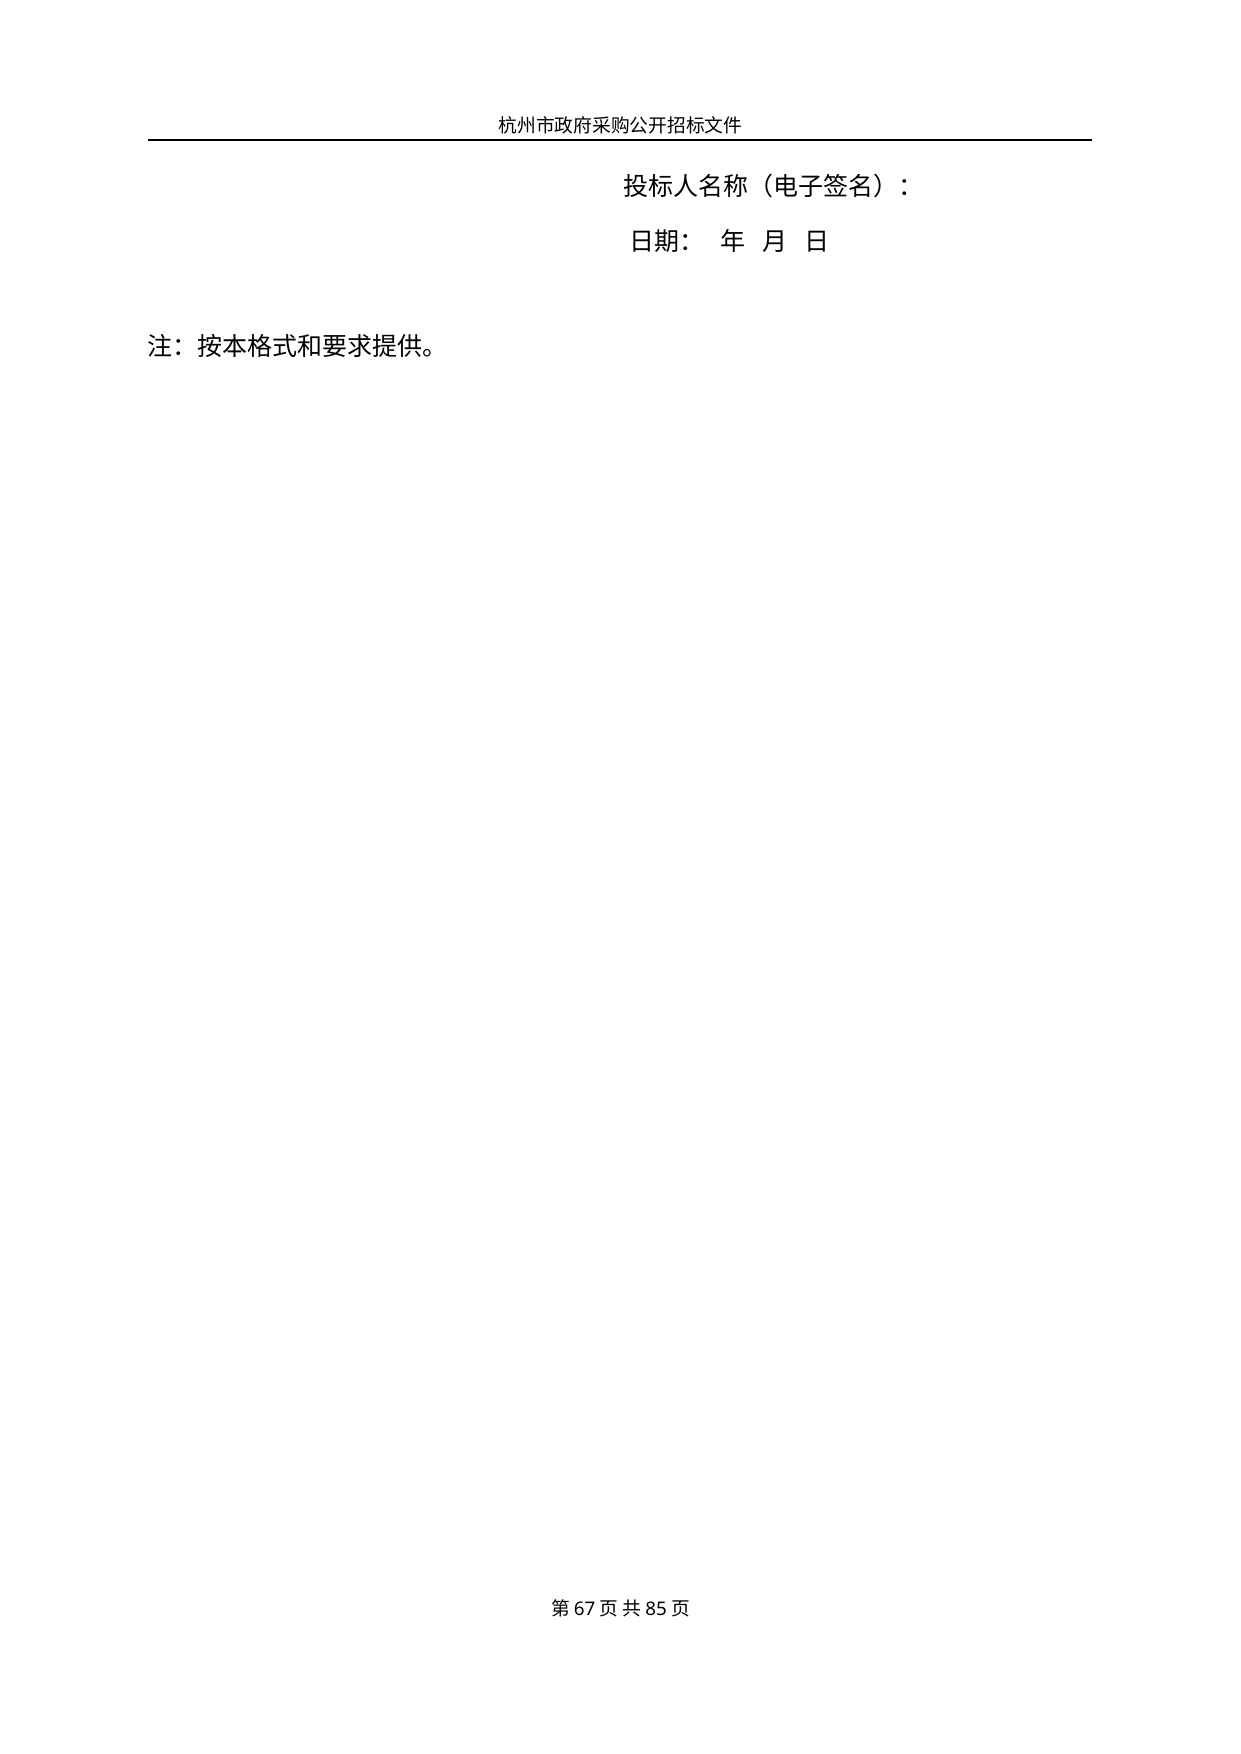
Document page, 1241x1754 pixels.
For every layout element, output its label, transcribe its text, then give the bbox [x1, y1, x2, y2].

text 日期： 年 月 日 [629, 221, 1092, 257]
text 投标人名称（电子签名）： [148, 167, 976, 203]
text 注：按本格式和要求提供。 [148, 326, 1049, 363]
